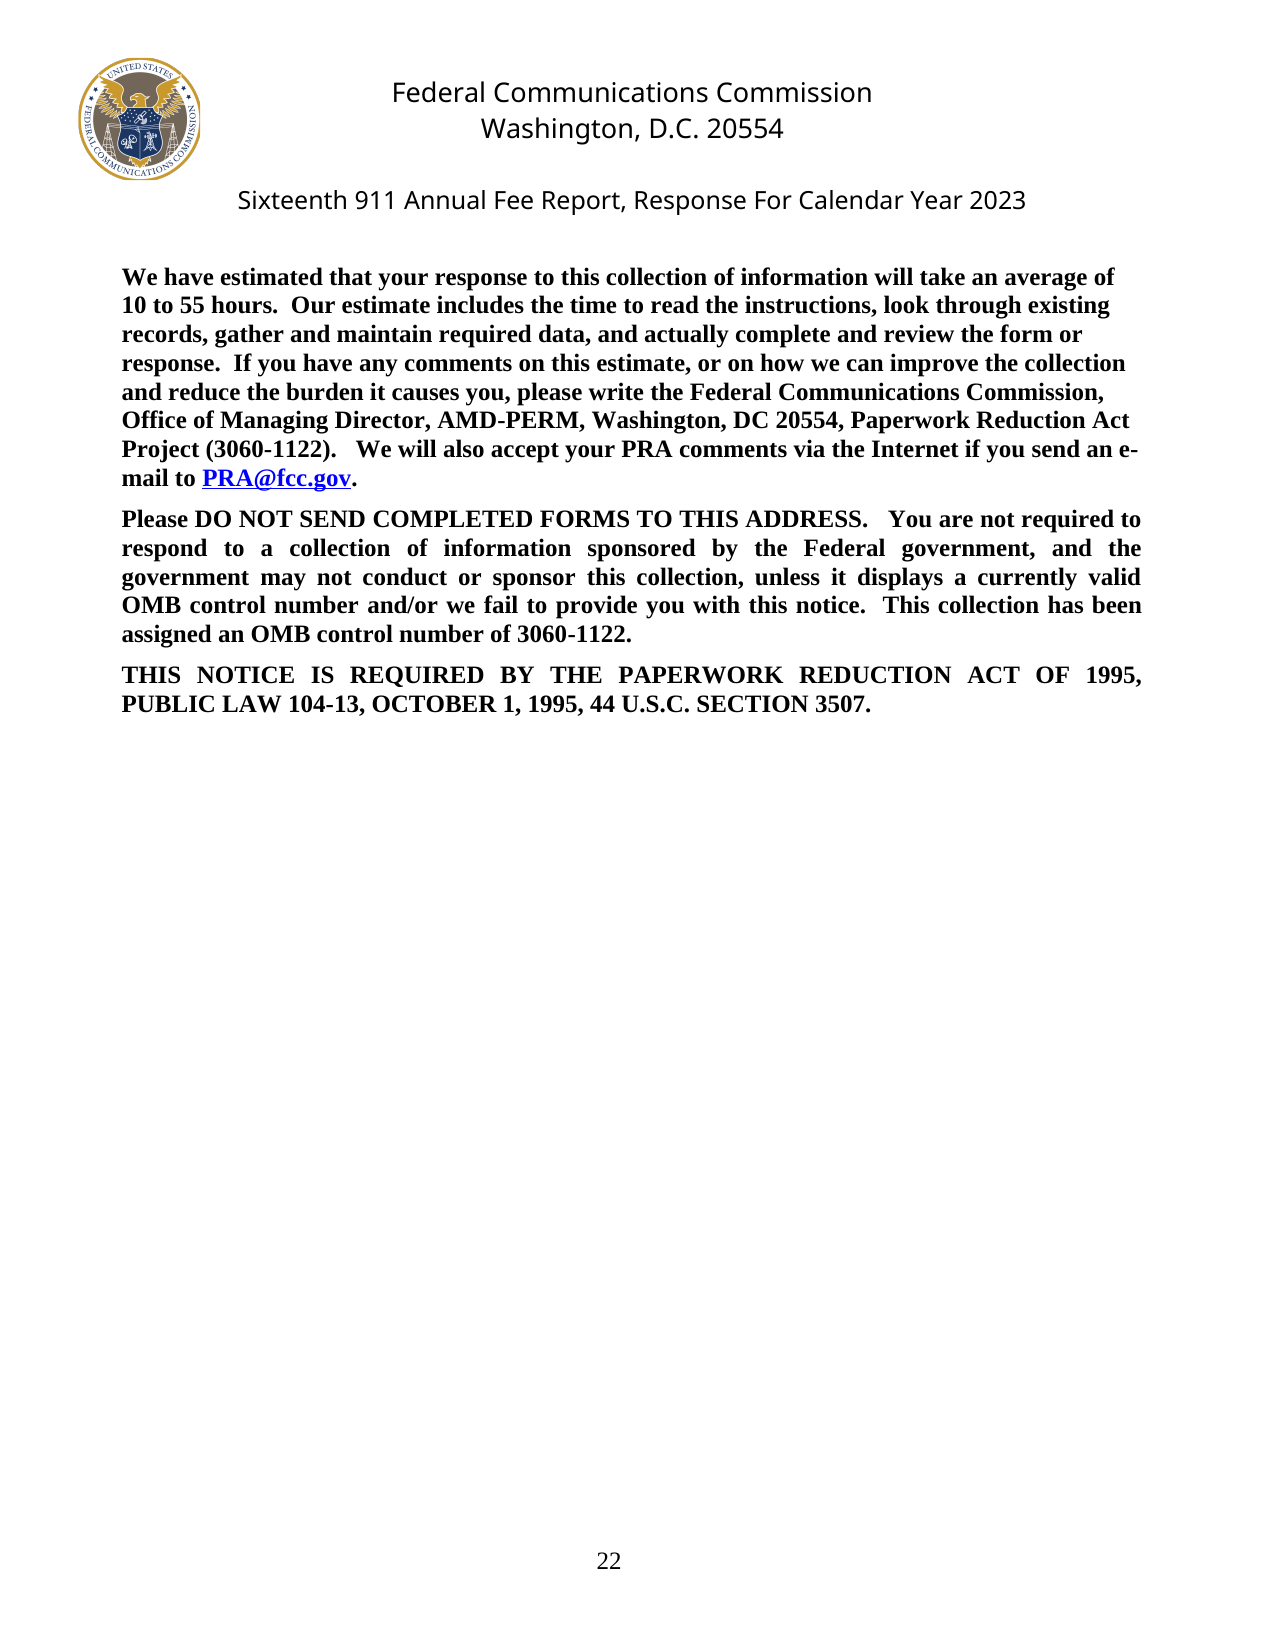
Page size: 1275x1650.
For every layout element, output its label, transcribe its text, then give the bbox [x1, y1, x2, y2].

text We have estimated that your response to this collection of information will take an average of 10 to 55 hours. Our estimate includes the time to read the instructions, look through existing records, gather and maintain required data, and actually complete and review the form or response. If you have any comments on this estimate, or on how we can improve the collection and reduce the burden it causes you, please write the Federal Communications Commission, Office of Managing Director, AMD-PERM, Washington, DC 20554, Paperwork Reduction Act Project (3060-1122). We will also accept your PRA comments via the Internet if you send an e-mail to PRA@fcc.gov. [121, 262, 1143, 492]
text Please DO NOT SEND COMPLETED FORMS TO THIS ADDRESS. You are not required to respond to a collection of information sponsored by the Federal government, and the government may not conduct or sponsor this collection, unless it displays a currently valid OMB control number and/or we fail to provide you with this notice. This collection has been assigned an OMB control number of 3060-1122. [121, 504, 1143, 648]
text THIS NOTICE IS REQUIRED BY THE PAPERWORK REDUCTION ACT OF 1995, PUBLIC LAW 104-13, OCTOBER 1, 1995, 44 U.S.C. SECTION 3507. [121, 660, 1143, 718]
picture [78, 57, 200, 180]
